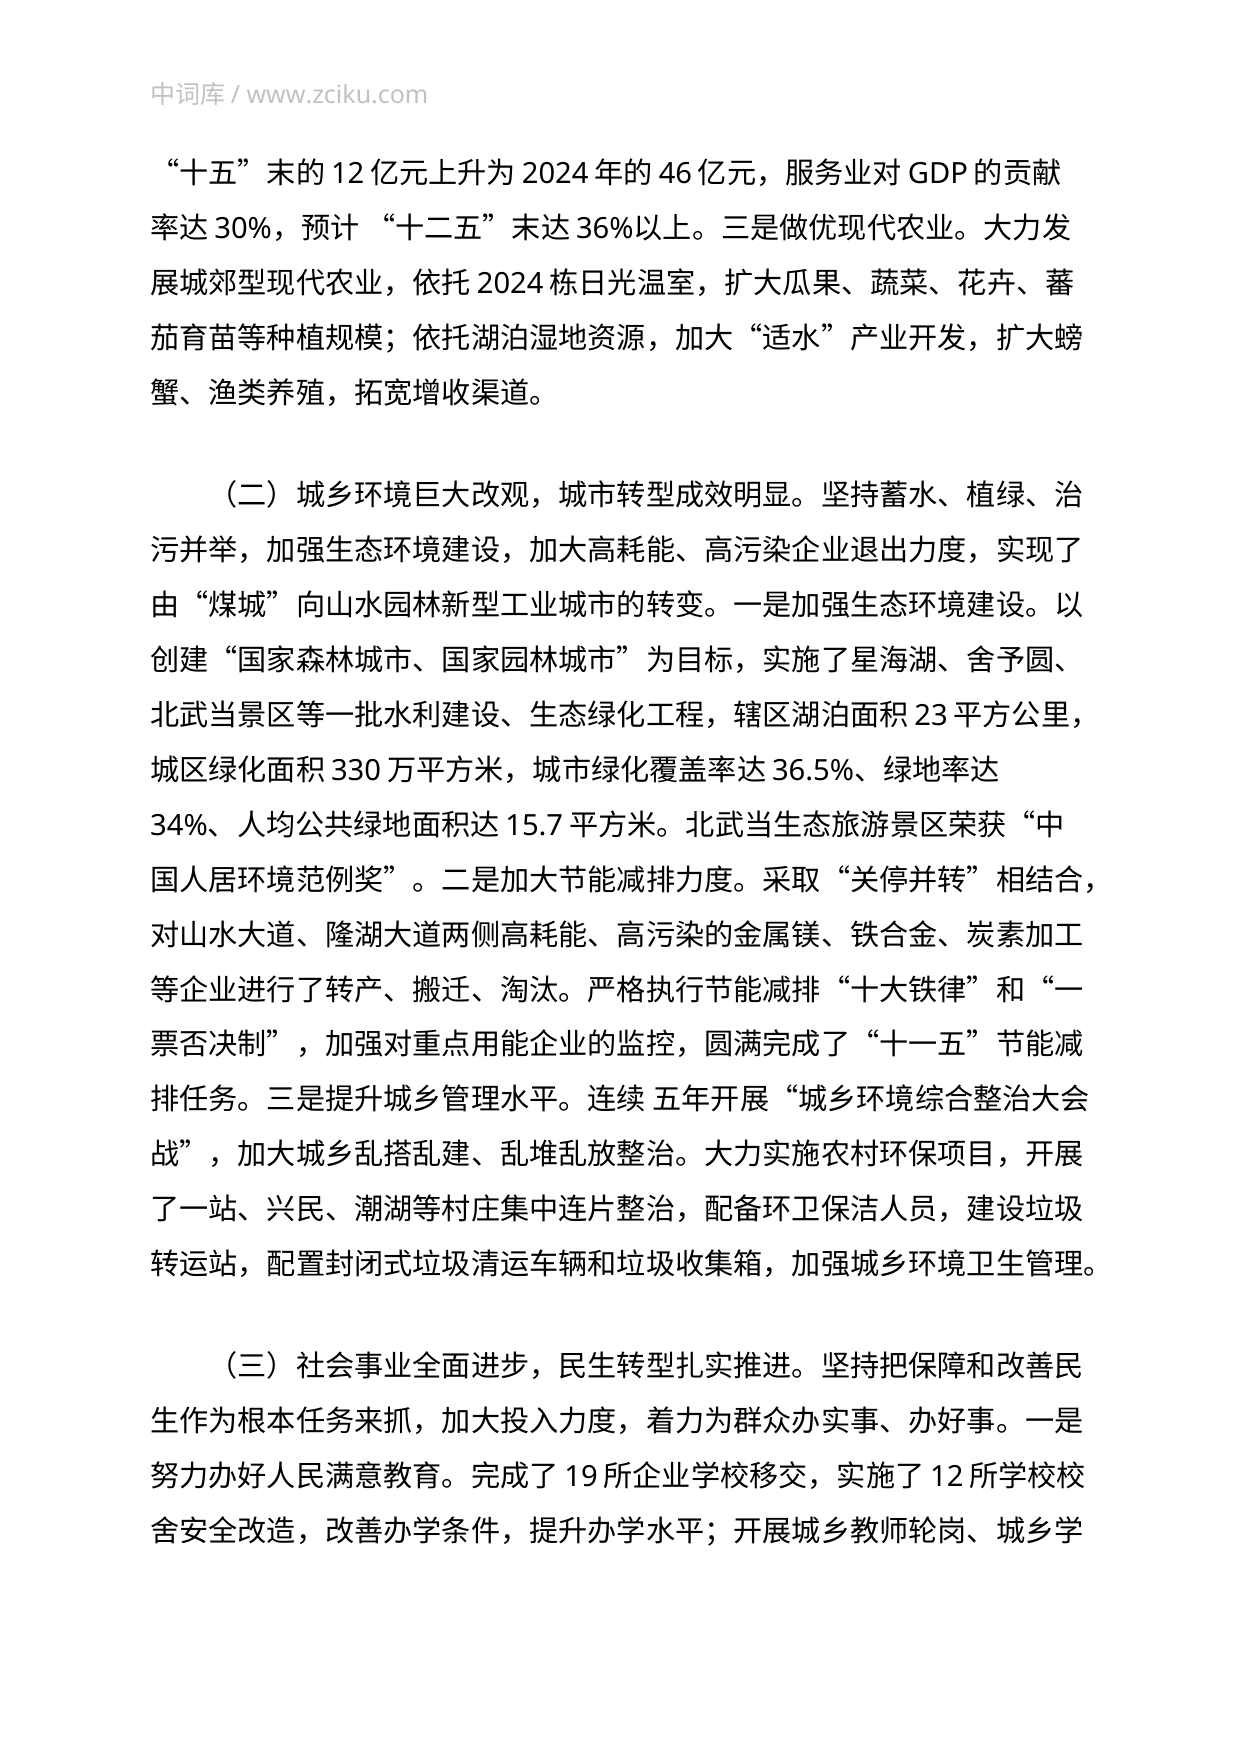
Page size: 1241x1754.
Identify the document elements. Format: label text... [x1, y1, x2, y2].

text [150, 150, 1090, 412]
text （二）城乡环境巨大改观，城市转型成效明显。坚持蓄水、植绿、治污并举，加强生态环境建设，加大高耗能、高污染企业退出力度，实现了由“煤城”向山水园林新型工业城市的转变。一是加强生态环境建设。以创建“国家森林城市、国家园林城市”为目标，实施了星海湖、舍予圆、北武当景区等一批水利建设、生态绿化工程，辖区湖泊面积23平方公里，城区绿化面积330万平方米，城市绿化覆盖率达36.5%、绿地率达34%、人均公共绿地面积达15.7平方米。北武当生态旅游景区荣获“中国人居环境范例奖”。二是加大节能减排力度。采取“关停并转”相结合，对山水大道、隆湖大道两侧高耗能、高污染的金属镁、铁合金、炭素加工等企业进行了转产、搬迁、淘汰。严格执行节能减排“十大铁律”和“一票否决制”，加强对重点用能企业的监控，圆满完成了“十一五”节能减排任务。三是提升城乡管理水平。连续 五年开展“城乡环境综合整治大会战”，加大城乡乱搭乱建、乱堆乱放整治。大力实施农村环保项目，开展了一站、兴民、潮湖等村庄集中连片整治，配备环卫保洁人员，建设垃圾转运站，配置封闭式垃圾清运车辆和垃圾收集箱，加强城乡环境卫生管理。 [150, 472, 1090, 1283]
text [150, 1342, 1090, 1549]
